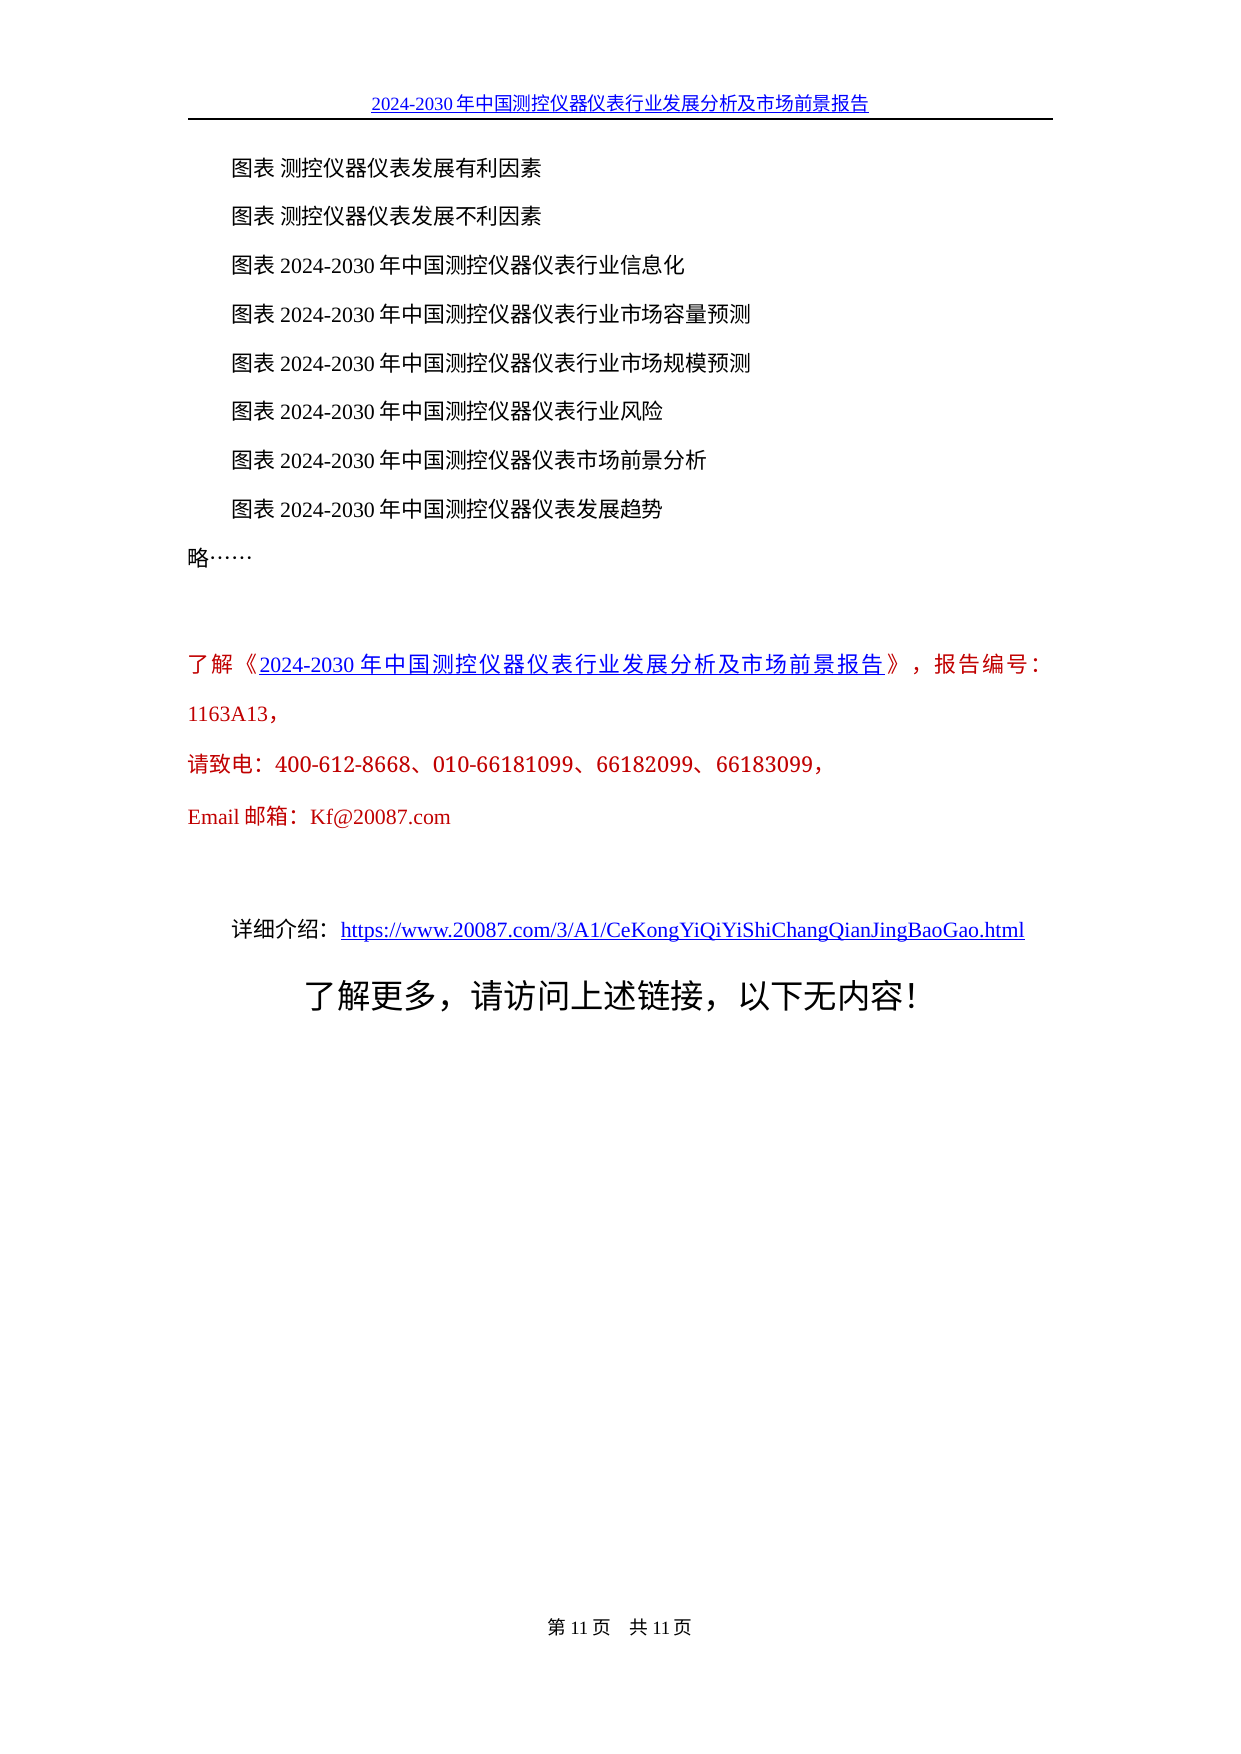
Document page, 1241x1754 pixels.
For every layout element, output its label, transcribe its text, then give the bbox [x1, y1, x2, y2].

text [187, 150, 1053, 573]
text Email邮箱：Kf@20087.com [187, 798, 1053, 831]
text 了解《2024-2030年中国测控仪器仪表行业发展分析及市场前景报告》，报告编号：1163A13， [187, 647, 1053, 728]
text 请致电：400-612-8668、010-66181099、66182099、66183099， [187, 747, 1053, 779]
text 详细介绍：https://www.20087.com/3/A1/CeKongYiQiYiShiChangQianJingBaoGao.html [187, 911, 1053, 944]
title 了解更多，请访问上述链接，以下无内容！ [187, 961, 1053, 1026]
